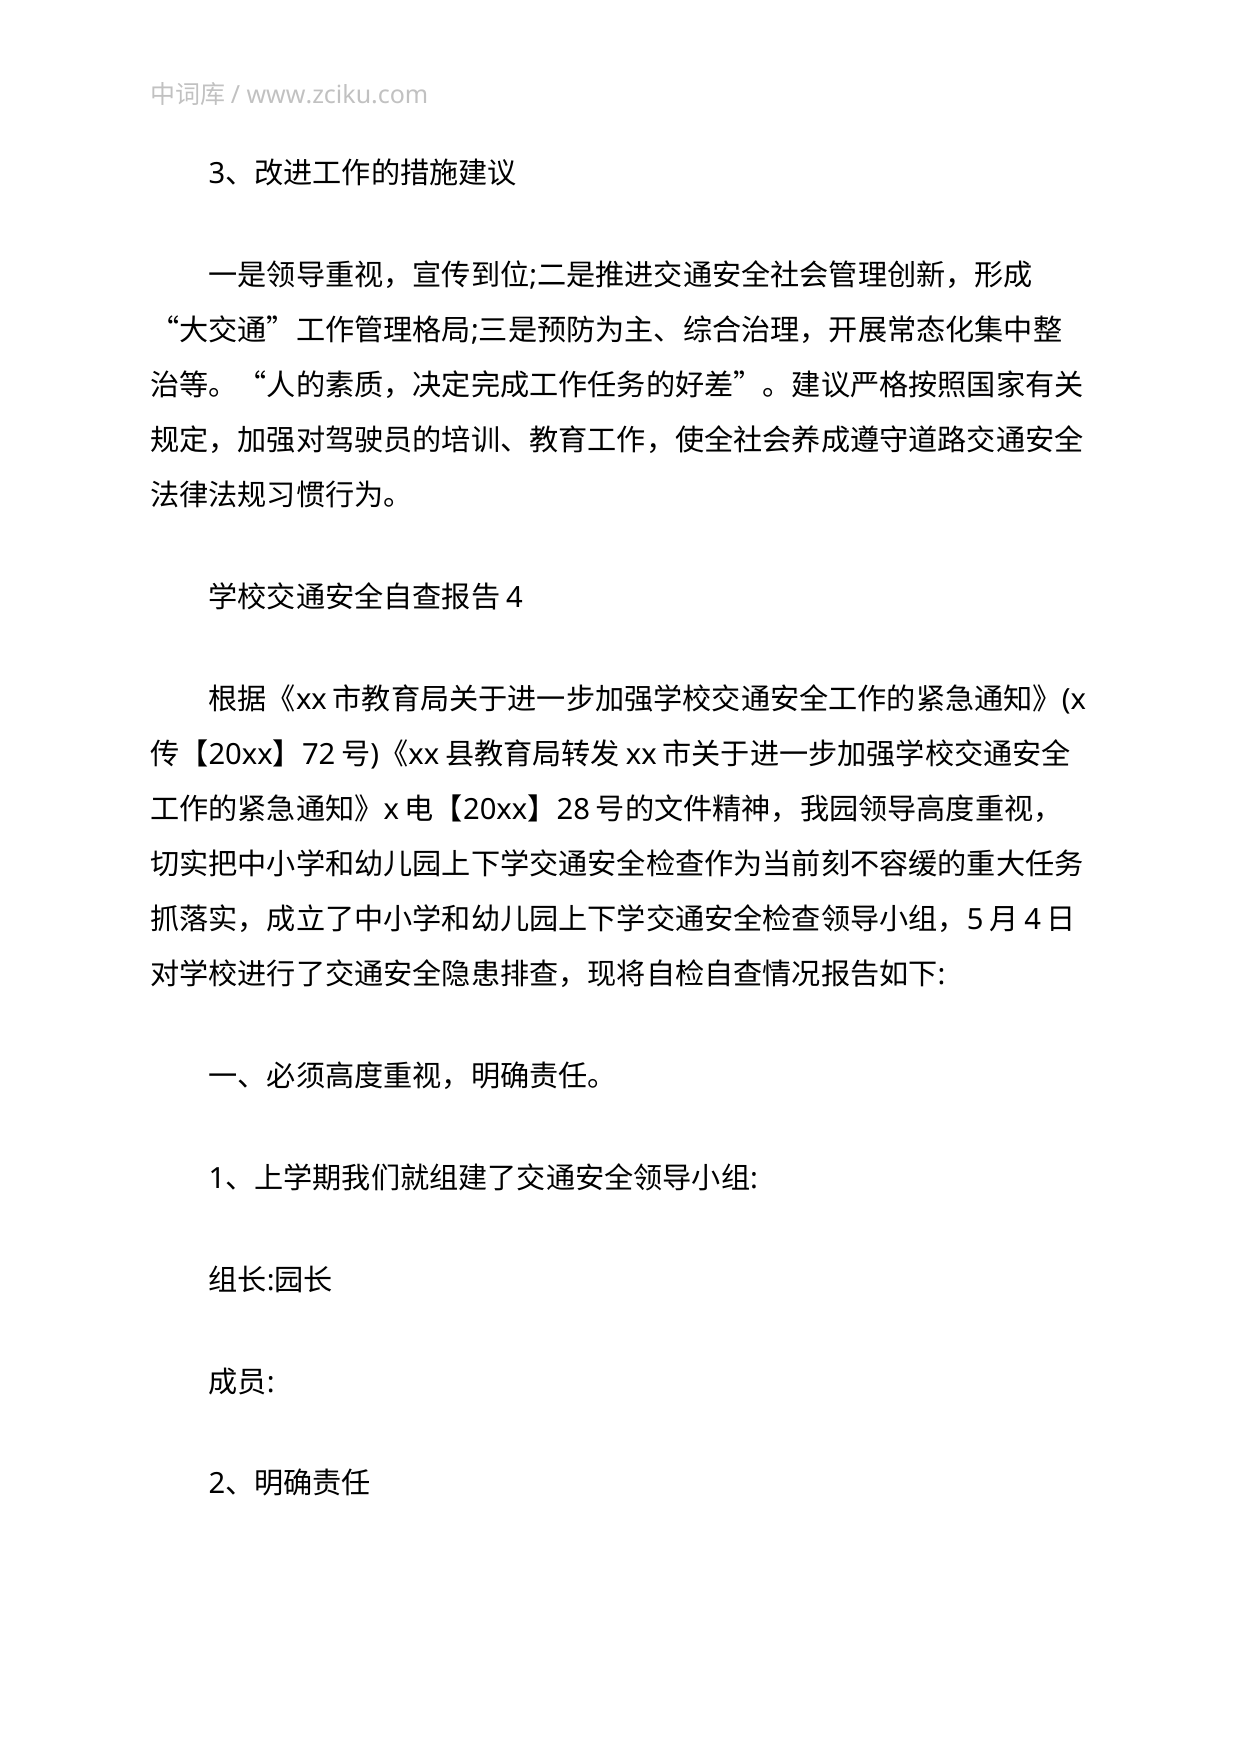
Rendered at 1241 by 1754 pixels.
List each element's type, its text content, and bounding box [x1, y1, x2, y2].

text 学校交通安全自查报告4 [150, 573, 1090, 616]
text 2、明确责任 [150, 1460, 1090, 1502]
text 成员: [150, 1358, 1090, 1401]
text 组长:园长 [150, 1256, 1090, 1298]
text 3、改进工作的措施建议 [150, 150, 1090, 192]
text 一、必须高度重视，明确责任。 [150, 1052, 1090, 1095]
text 一是领导重视，宣传到位;二是推进交通安全社会管理创新，形成“大交通”工作管理格局;三是预防为主、综合治理，开展常态化集中整治等。“人的素质，决定完成工作任务的好差”。建议严格按照国家有关规定，加强对驾驶员的培训、教育工作，使全社会养成遵守道路交通安全法律法规习惯行为。 [150, 252, 1090, 514]
text 根据《xx市教育局关于进一步加强学校交通安全工作的紧急通知》(x传【20xx】72号)《xx县教育局转发xx市关于进一步加强学校交通安全工作的紧急通知》x电【20xx】28号的文件精神，我园领导高度重视，切实把中小学和幼儿园上下学交通安全检查作为当前刻不容缓的重大任务抓落实，成立了中小学和幼儿园上下学交通安全检查领导小组，5月4日对学校进行了交通安全隐患排查，现将自检自查情况报告如下: [150, 676, 1090, 993]
text 1、上学期我们就组建了交通安全领导小组: [150, 1154, 1090, 1197]
